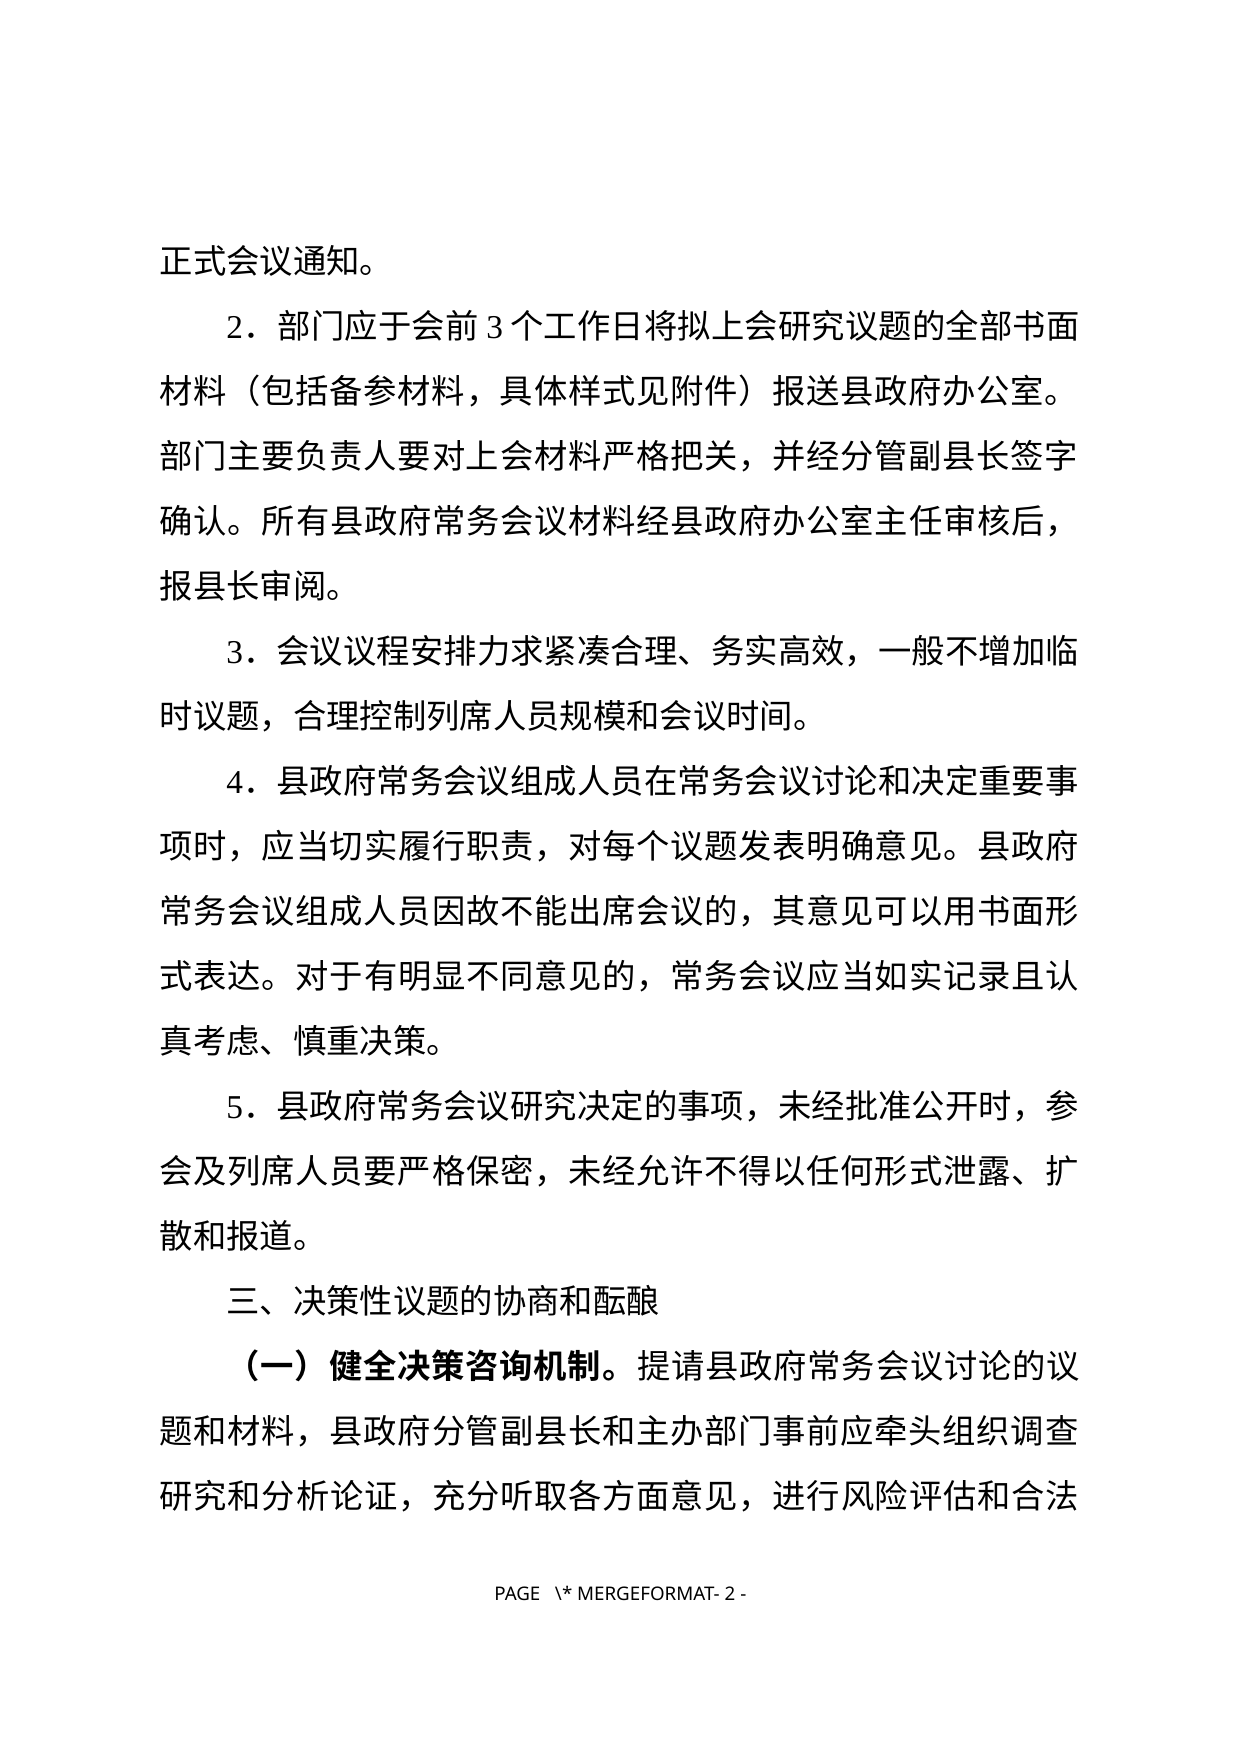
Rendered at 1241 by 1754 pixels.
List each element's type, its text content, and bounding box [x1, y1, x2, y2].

text 4．县政府常务会议组成人员在常务会议讨论和决定重要事项时，应当切实履行职责，对每个议题发表明确意见。县政府常务会议组成人员因故不能出席会议的，其意见可以用书面形式表达。对于有明显不同意见的，常务会议应当如实记录且认真考虑、慎重决策。 [159, 747, 1081, 1072]
text 三、决策性议题的协商和酝酿 [159, 1267, 1081, 1332]
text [159, 227, 1081, 292]
text 2．部门应于会前3个工作日将拟上会研究议题的全部书面材料（包括备参材料，具体样式见附件）报送县政府办公室。部门主要负责人要对上会材料严格把关，并经分管副县长签字确认。所有县政府常务会议材料经县政府办公室主任审核后，报县长审阅。 [159, 292, 1081, 617]
text 5．县政府常务会议研究决定的事项，未经批准公开时，参会及列席人员要严格保密，未经允许不得以任何形式泄露、扩散和报道。 [159, 1072, 1081, 1267]
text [159, 1332, 1081, 1527]
text 3．会议议程安排力求紧凑合理、务实高效，一般不增加临时议题，合理控制列席人员规模和会议时间。 [159, 617, 1081, 747]
